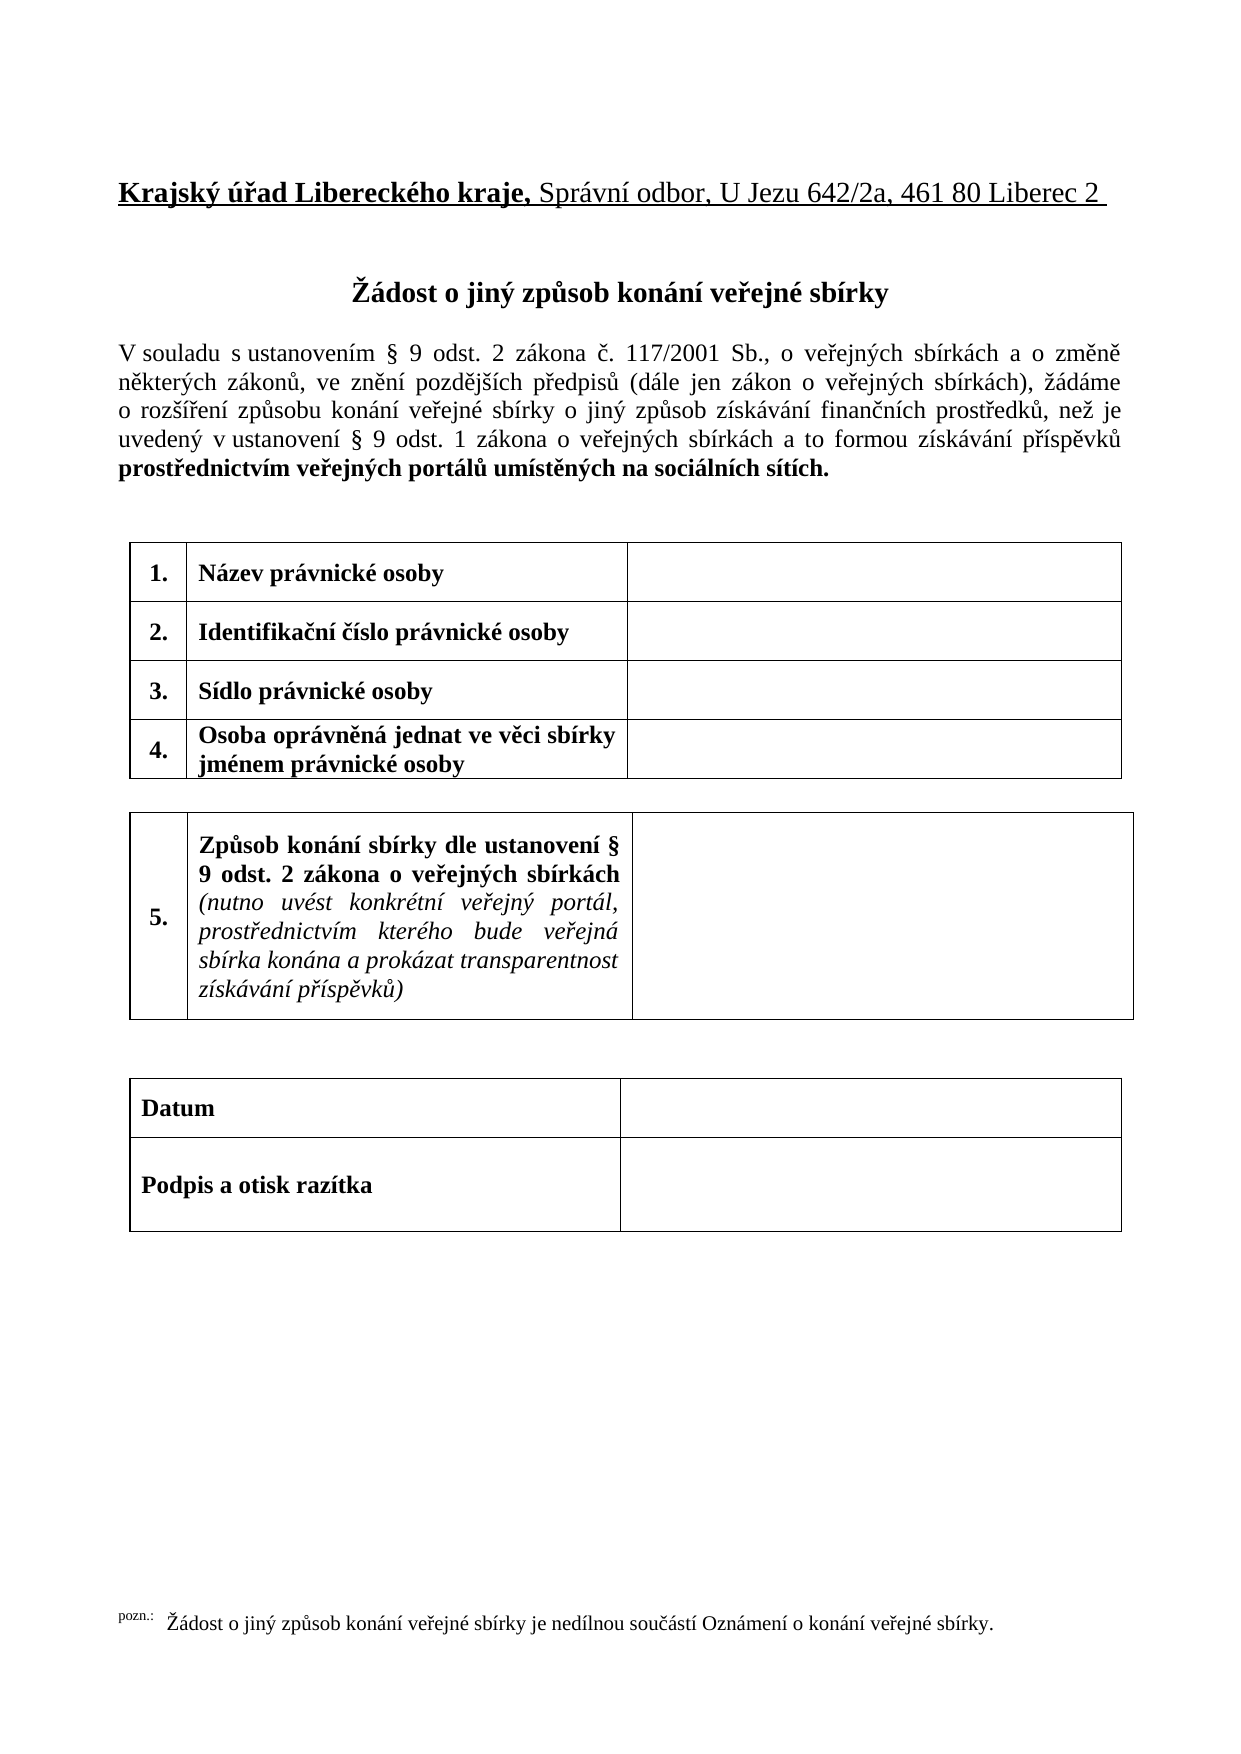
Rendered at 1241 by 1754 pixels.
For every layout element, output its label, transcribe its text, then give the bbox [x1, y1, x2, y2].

table_cell Osoba oprávněná jednat ve věci sbírky jménem právnické osoby [187, 720, 627, 778]
text Žádost o jiný způsob konání veřejné sbírky [118, 276, 1122, 309]
table_cell 2. [131, 602, 186, 660]
table_header 5. [131, 813, 187, 1019]
table_header 1. [131, 543, 186, 601]
table_cell [628, 661, 1121, 719]
table_cell 4. [131, 720, 186, 778]
table_cell [628, 602, 1121, 660]
table_cell [628, 720, 1121, 778]
table_header Název právnické osoby [187, 543, 627, 601]
table_cell Podpis a otisk razítka [131, 1138, 620, 1231]
table_cell Sídlo právnické osoby [187, 661, 627, 719]
table_cell [621, 1138, 1121, 1231]
table_header [633, 813, 1133, 1019]
text Krajský úřad Libereckého kraje, Správní odbor, U Jezu 642/2a, 461 80 Liberec 2 [118, 175, 1122, 208]
table_header Způsob konání sbírky dle ustanovení § 9 odst. 2 zákona o veřejných sbírkách (nutno uvést konkrétní veřejný portál, prostřednictvím kterého bude veřejná sbírka konána a prokázat transparentnost získávání příspěvků) [188, 813, 632, 1019]
table_header [628, 543, 1121, 601]
table_header [621, 1079, 1121, 1137]
table_cell Identifikační číslo právnické osoby [187, 602, 627, 660]
table_cell 3. [131, 661, 186, 719]
text V souladu s ustanovením § 9 odst. 2 zákona č. 117/2001 Sb., o veřejných sbírkách a o změně některých zákonů, ve znění pozdějších předpisů (dále jen zákon o veřejných sbírkách), žádáme o rozšíření způsobu konání veřejné sbírky o jiný způsob získávání finančních prostředků, než je uvedený v ustanovení § 9 odst. 1 zákona o veřejných sbírkách a to formou získávání příspěvků prostřednictvím veřejných portálů umístěných na sociálních sítích. [118, 338, 1122, 482]
table_header Datum [131, 1079, 620, 1137]
